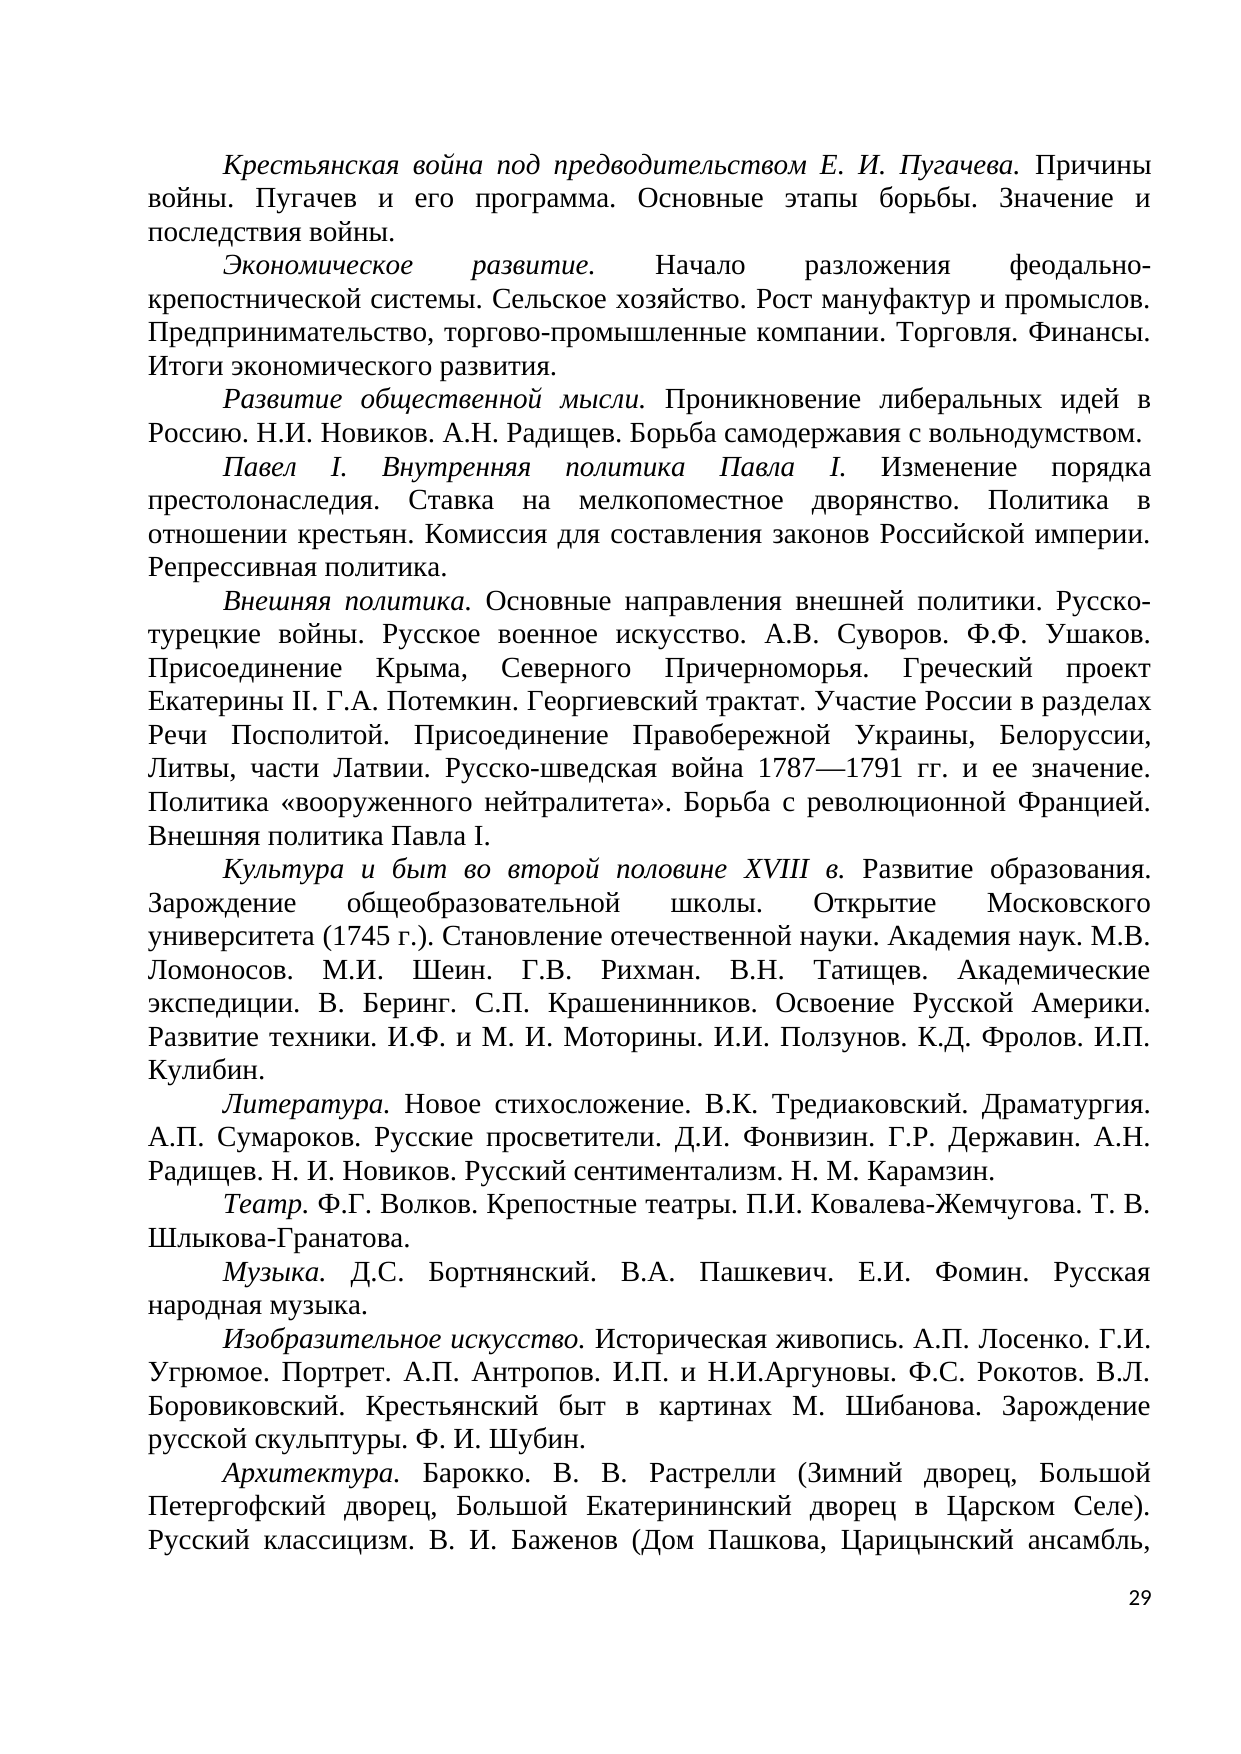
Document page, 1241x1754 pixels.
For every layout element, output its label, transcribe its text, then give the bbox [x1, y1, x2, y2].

text Развитие общественной мысли. Проникновение либеральных идей в Россию. Н.И. Новиков. А.Н. Радищев. Борьба самодержавия с вольнодумством. [148, 382, 1152, 449]
text Внешняя политика. Основные направления внешней политики. Русско-турецкие войны. Русское военное искусство. А.В. Суворов. Ф.Ф. Ушаков. Присоединение Крыма, Северного Причерноморья. Греческий проект Екатерины II. Г.А. Потемкин. Георгиевский трактат. Участие России в разделах Речи Посполитой. Присоединение Правобережной Украины, Белоруссии, Литвы, части Латвии. Русско-шведская война 1787—1791 гг. и ее значение. Политика «вооруженного нейтралитета». Борьба с революционной Францией. Внешняя политика Павла I. [148, 583, 1152, 851]
text Культура и быт во второй половине XVIII в. Развитие образования. Зарождение общеобразовательной школы. Открытие Московского университета (.). Становление отечественной науки. Академия наук. М.В. Ломоносов. М.И. Шеин. Г.В. Рихман. В.Н. Татищев. Академические экспедиции. В. Беринг. С.П. Крашенинников. Освоение Русской Америки. Развитие техники. И.Ф. и М. И. Моторины. И.И. Ползунов. К.Д. Фролов. И.П. Кулибин. [148, 851, 1152, 1086]
text Изобразительное искусство. Историческая живопись. А.П. Лосенко. Г.И. Угрюмое. Портрет. А.П. Антропов. И.П. и Н.И.Аргуновы. Ф.С. Рокотов. В.Л. Боровиковский. Крестьянский быт в картинах М. Шибанова. Зарождение русской скульптуры. Ф. И. Шубин. [148, 1321, 1152, 1455]
text Экономическое развитие. Начало разложения феодально-крепостнической системы. Сельское хозяйство. Рост мануфактур и промыслов. Предпринимательство, торгово-промышленные компании. Торговля. Финансы. Итоги экономического развития. [148, 247, 1152, 382]
text Литература. Новое стихосложение. В.К. Тредиаковский. Драматургия. А.П. Сумароков. Русские просветители. Д.И. Фонвизин. Г.Р. Державин. А.Н. Радищев. Н. И. Новиков. Русский сентиментализм. Н. М. Карамзин. [148, 1086, 1152, 1187]
text Павел I. Внутренняя политика Павла I. Изменение порядка престолонаследия. Ставка на мелкопоместное дворянство. Политика в отношении крестьян. Комиссия для составления законов Российской империи. Репрессивная политика. [148, 449, 1152, 583]
text Музыка. Д.С. Бортнянский. В.А. Пашкевич. Е.И. Фомин. Русская народная музыка. [148, 1254, 1152, 1321]
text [148, 1455, 1152, 1556]
text Крестьянская война под предводительством Е. И. Пугачева. Причины войны. Пугачев и его программа. Основные этапы борьбы. Значение и последствия войны. [148, 147, 1152, 247]
text Театр. Ф.Г. Волков. Крепостные театры. П.И. Ковалева-Жемчугова. Т. В. Шлыкова-Гранатова. [148, 1187, 1152, 1254]
